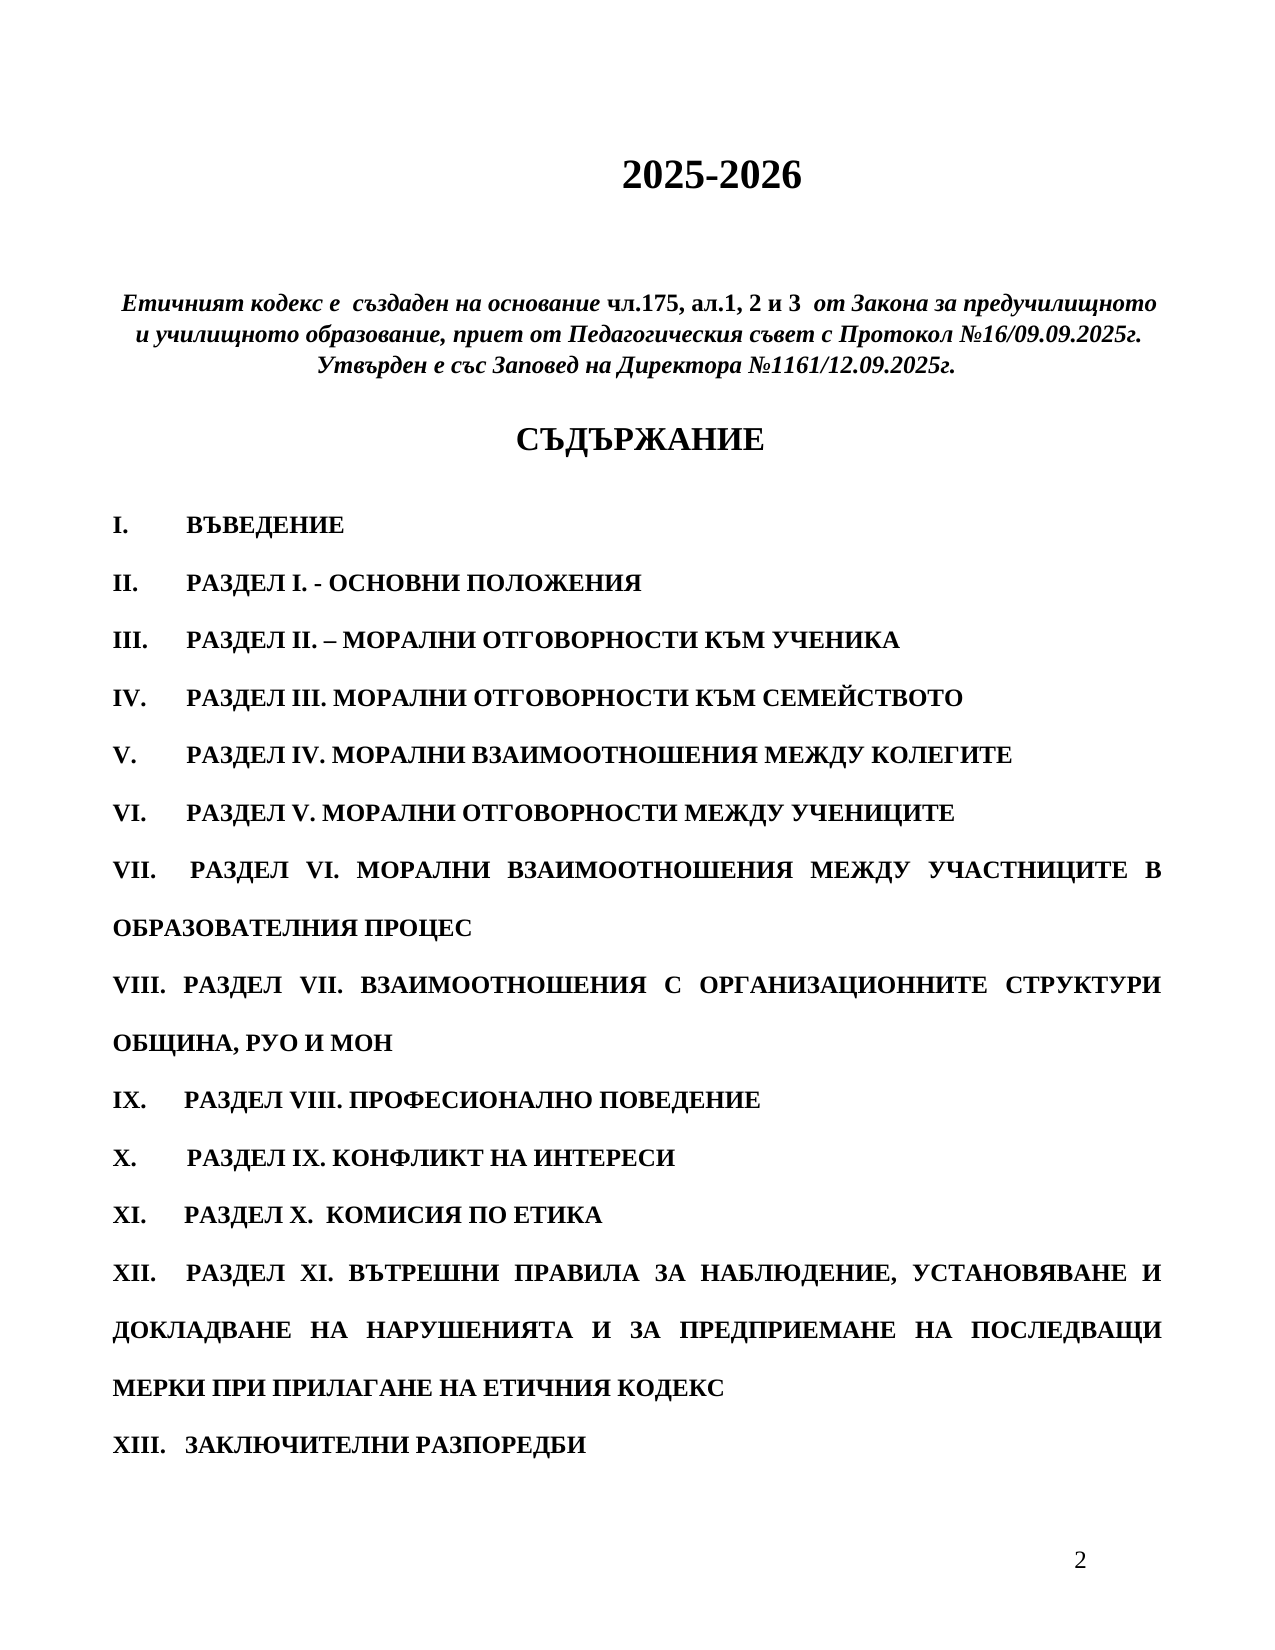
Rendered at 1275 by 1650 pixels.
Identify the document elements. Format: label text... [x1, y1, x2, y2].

text СЪДЪРЖАНИЕ [118, 419, 1162, 457]
text VII. РАЗДЕЛ VІ. МОРАЛНИ ВЗАИМООТНОШЕНИЯ МЕЖДУ УЧАСТНИЦИТЕ В ОБРАЗОВАТЕЛНИЯ ПРОЦЕС [112, 855, 1162, 942]
text IХ. РАЗДЕЛ VIII. ПРОФЕСИОНАЛНО ПОВЕДЕНИЕ [112, 1085, 1162, 1114]
list РАЗДЕЛ V. МОРАЛНИ ОТГОВОРНОСТИ МЕЖДУ УЧЕНИЦИТЕ [112, 798, 1162, 827]
list РАЗДЕЛ IV. МОРАЛНИ ВЗАИМООТНОШЕНИЯ МЕЖДУ КОЛЕГИТЕ [112, 740, 1162, 769]
list РАЗДЕЛ I. - ОСНОВНИ ПОЛОЖЕНИЯ [112, 568, 1162, 597]
text VIII. РАЗДЕЛ VII. ВЗАИМООТНОШЕНИЯ С ОРГАНИЗАЦИОННИТЕ СТРУКТУРИ ОБЩИНА, РУО И МОН [112, 970, 1162, 1057]
text Х. РАЗДЕЛ IX. КОНФЛИКТ НА ИНТЕРЕСИ [112, 1143, 1162, 1172]
text ХIII. ЗАКЛЮЧИТЕЛНИ РАЗПОРЕДБИ [112, 1430, 1162, 1459]
list ВЪВЕДЕНИЕ [112, 510, 1162, 539]
list РАЗДЕЛ II. – МОРАЛНИ ОТГОВОРНОСТИ КЪМ УЧЕНИКА [112, 625, 1162, 654]
text ХII. РАЗДЕЛ ХI. ВЪТРЕШНИ ПРАВИЛА ЗА НАБЛЮДЕНИЕ, УСТАНОВЯВАНЕ И ДОКЛАДВАНЕ НА НАРУШЕНИЯТА И ЗА ПРЕДПРИЕМАНЕ НА ПОСЛЕДВАЩИ МЕРКИ ПРИ ПРИЛАГАНЕ НА ЕТИЧНИЯ КОДЕКС [112, 1258, 1162, 1402]
text ХI. РАЗДЕЛ Х. КОМИСИЯ ПО ЕТИКА [112, 1200, 1162, 1229]
text Етичният кодекс е създаден на основание чл.175, ал.1, 2 и 3 от Закона за предучилищното и училищното образование, приет от Педагогическия съвет с Протокол №16/09.09.2025г. [118, 288, 1162, 348]
text Утвърден е със Заповед на Директора №1161/12.09.2025г. [112, 350, 1162, 379]
subtitle 2025-2026 [187, 150, 1162, 198]
list РАЗДЕЛ ІІІ. МОРАЛНИ ОТГОВОРНОСТИ КЪМ СЕМЕЙСТВОТО [112, 683, 1162, 712]
